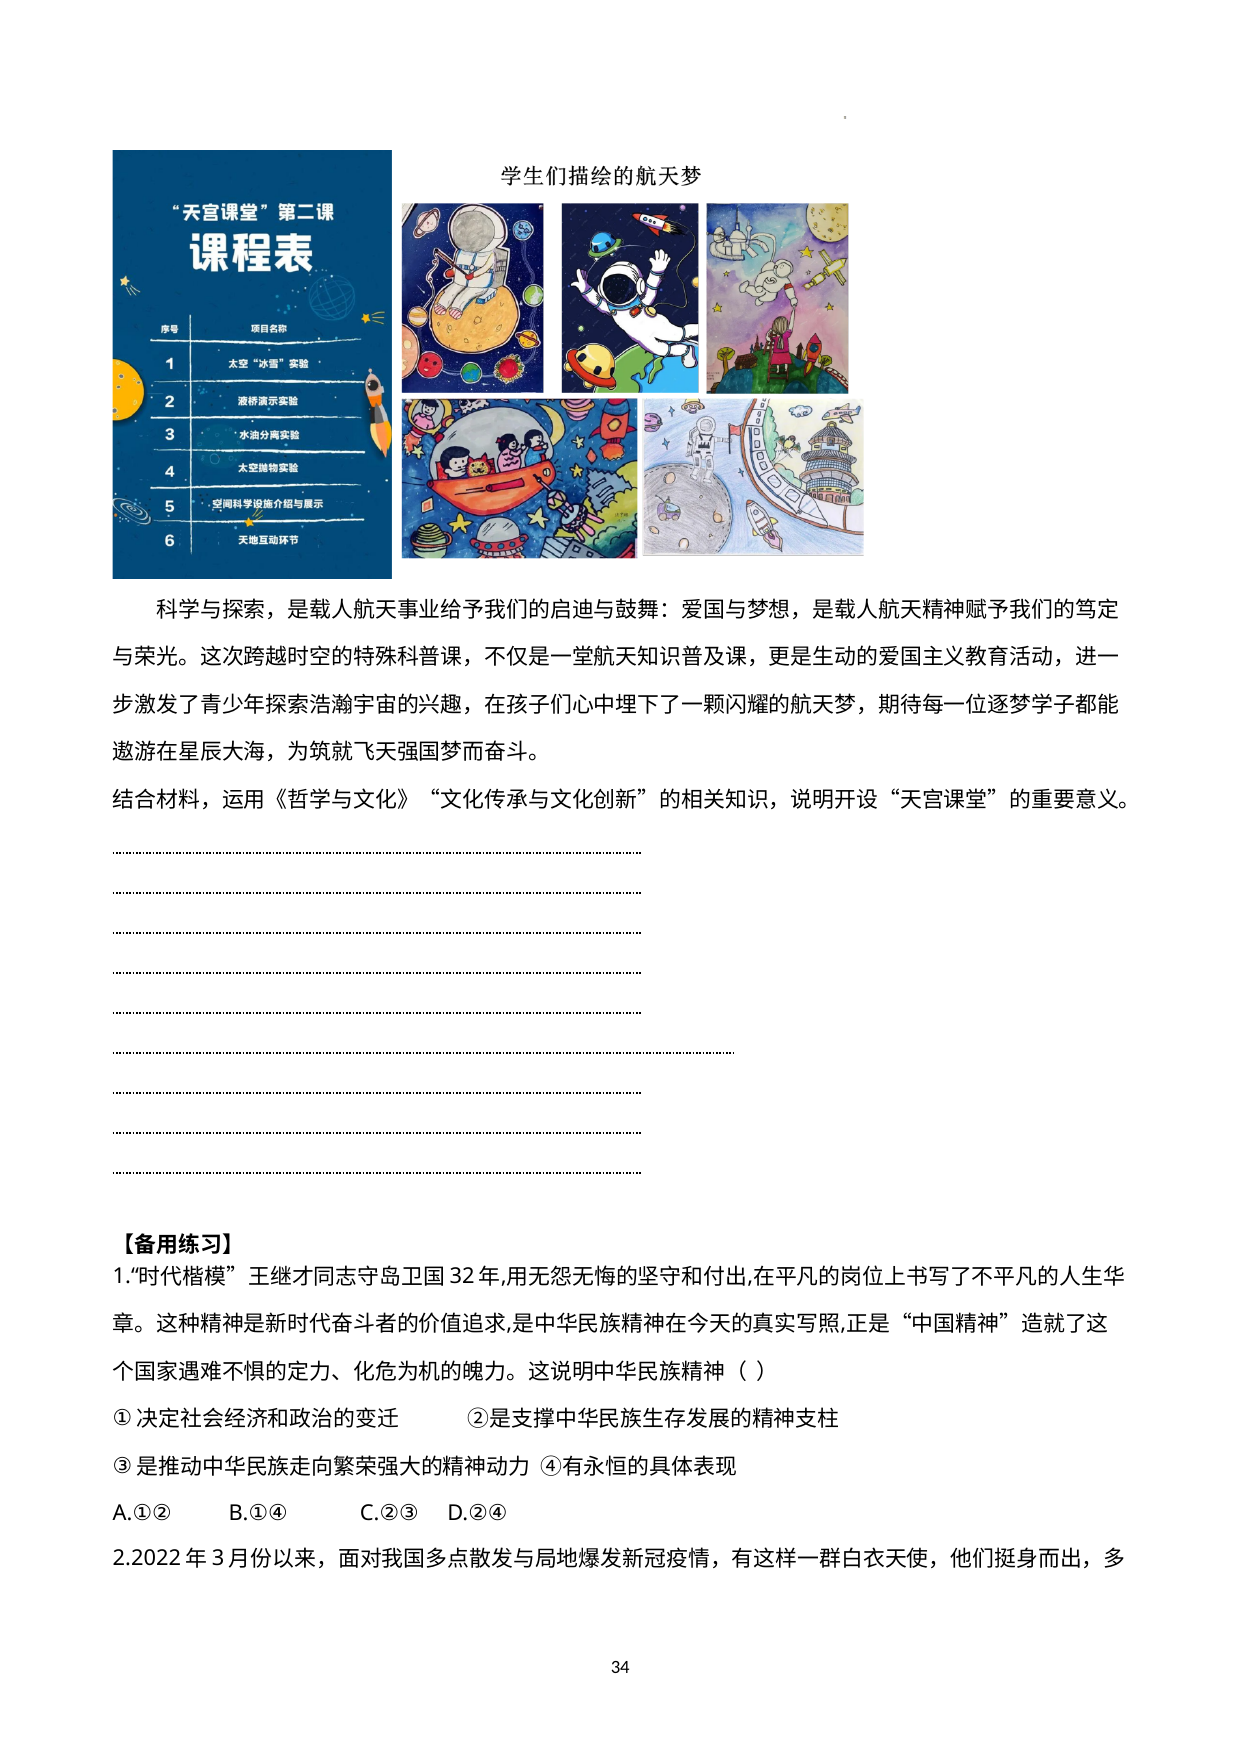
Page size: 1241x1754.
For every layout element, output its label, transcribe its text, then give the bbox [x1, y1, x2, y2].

text ①决定社会经济和政治的变迁 ②是支撑中华民族生存发展的精神支柱 [112, 1401, 1128, 1433]
text A.①② B.①④ C.②③ D.②④ [112, 1497, 1128, 1526]
text 【备用练习】 [112, 1227, 1128, 1259]
text 1.“时代楷模”王继才同志守岛卫国32年,用无怨无悔的坚守和付出,在平凡的岗位上书写了不平凡的人生华章。这种精神是新时代奋斗者的价值追求,是中华民族精神在今天的真实写照,正是“中国精神”造就了这个国家遇难不惧的定力、化危为机的魄力。这说明中华民族精神（ ） [112, 1259, 1128, 1386]
text 结合材料，运用《哲学与文化》“文化传承与文化创新”的相关知识，说明开设“天宫课堂”的重要意义。 [112, 782, 1128, 813]
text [112, 1541, 1128, 1573]
text 科学与探索，是载人航天事业给予我们的启迪与鼓舞：爱国与梦想，是载人航天精神赋予我们的笃定与荣光。这次跨越时空的特殊科普课，不仅是一堂航天知识普及课，更是生动的爱国主义教育活动，进一步激发了青少年探索浩瀚宇宙的兴趣，在孩子们心中埋下了一颗闪耀的航天梦，期待每一位逐梦学子都能遨游在星辰大海，为筑就飞天强国梦而奋斗。 [112, 592, 1128, 766]
text ③是推动中华民族走向繁荣强大的精神动力 ④有永恒的具体表现 [112, 1449, 1128, 1481]
picture [112, 150, 864, 579]
